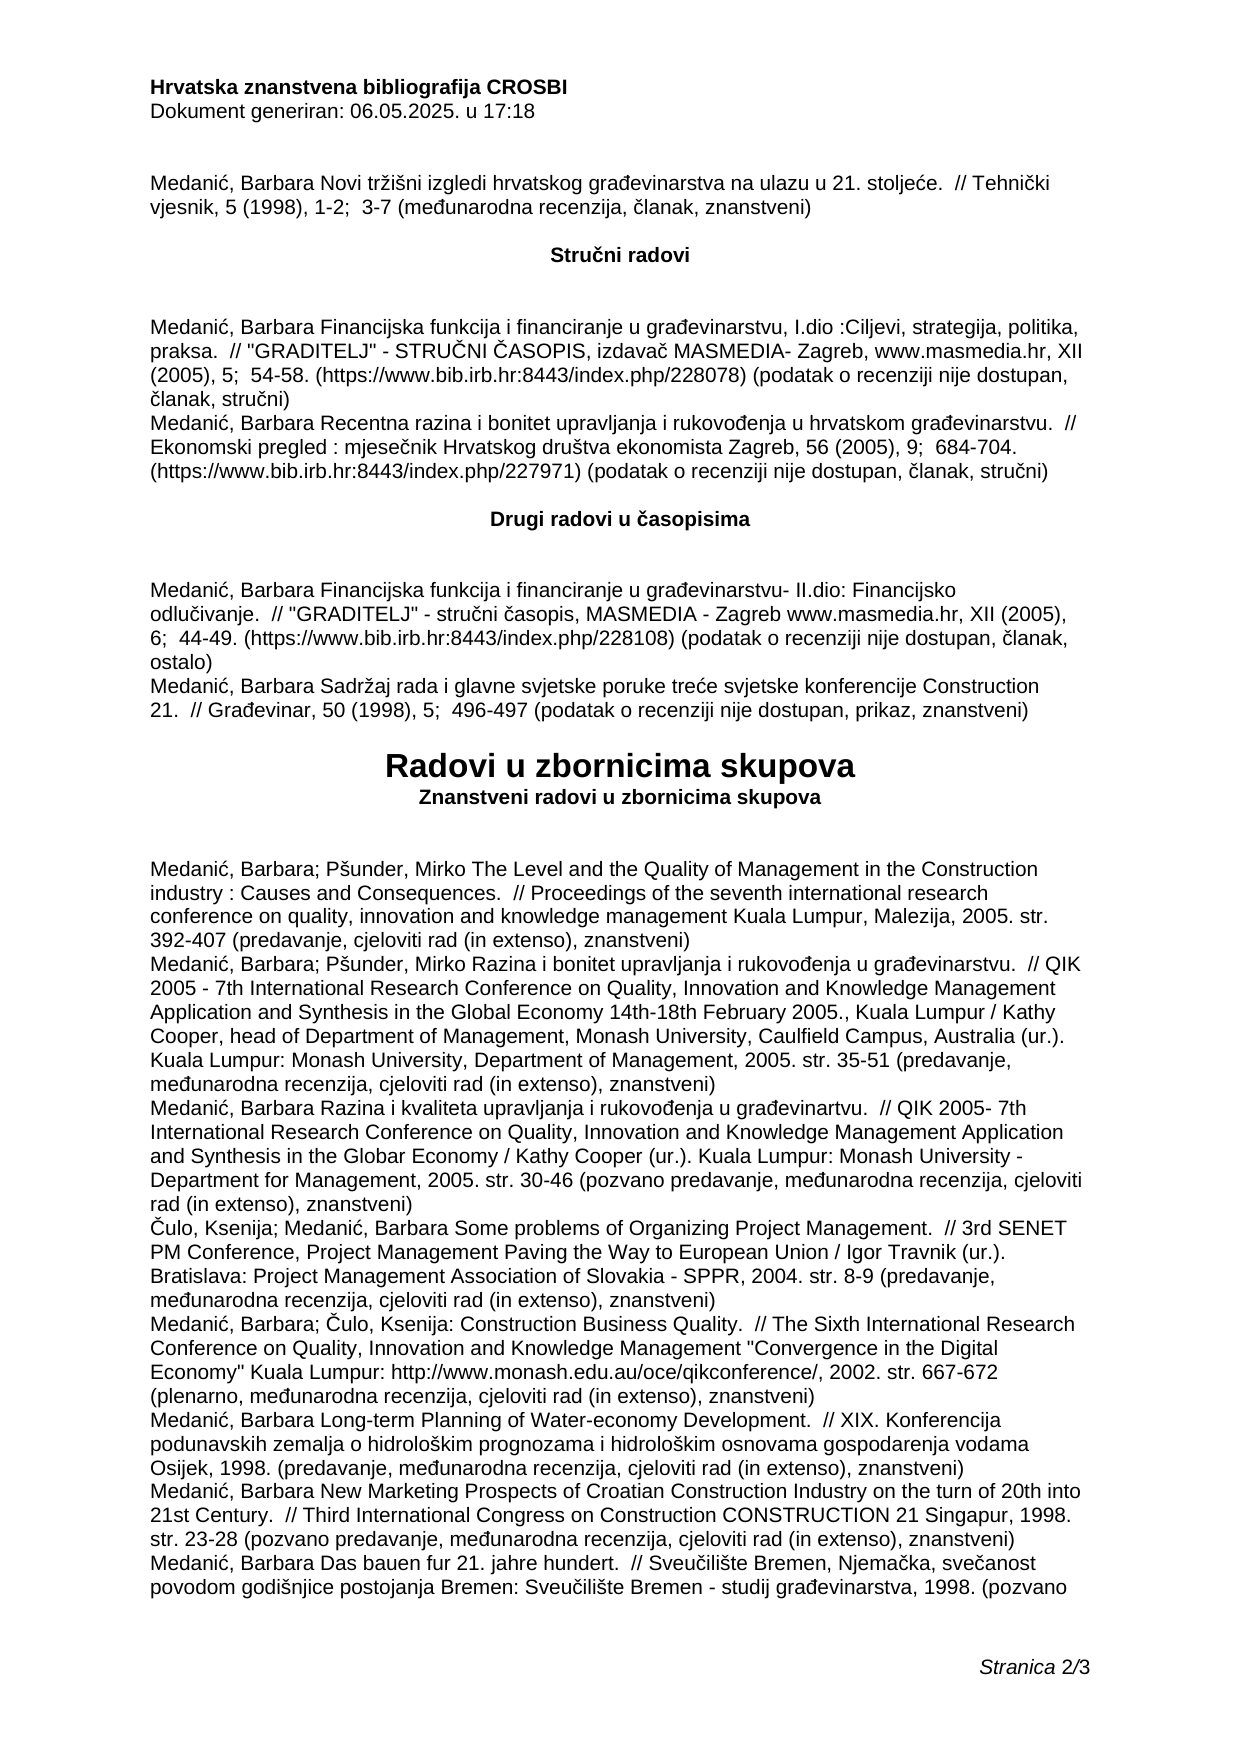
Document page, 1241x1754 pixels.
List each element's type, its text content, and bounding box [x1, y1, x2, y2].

subtitle Stručni radovi [150, 243, 1090, 267]
subtitle Radovi u zbornicima skupova [150, 746, 1090, 784]
text Medanić, Barbara [150, 674, 1090, 722]
text Medanić, Barbara [150, 171, 1090, 219]
subtitle Znanstveni radovi u zbornicima skupova [150, 784, 1090, 808]
text Medanić, Barbara; Čulo, Ksenija: [150, 1312, 1090, 1407]
text Medanić, Barbara [150, 1407, 1090, 1479]
text Medanić, Barbara [150, 411, 1090, 482]
subtitle Drugi radovi u časopisima [150, 506, 1090, 530]
text Medanić, Barbara [150, 1096, 1090, 1216]
text Medanić, Barbara [150, 315, 1090, 411]
text Medanić, Barbara [150, 578, 1090, 674]
text Medanić, Barbara [150, 1479, 1090, 1551]
text Medanić, Barbara; Pšunder, Mirko [150, 856, 1090, 952]
text Medanić, Barbara; Pšunder, Mirko [150, 952, 1090, 1096]
text Medanić, Barbara [150, 1551, 1090, 1599]
text Čulo, Ksenija; Medanić, Barbara [150, 1216, 1090, 1312]
